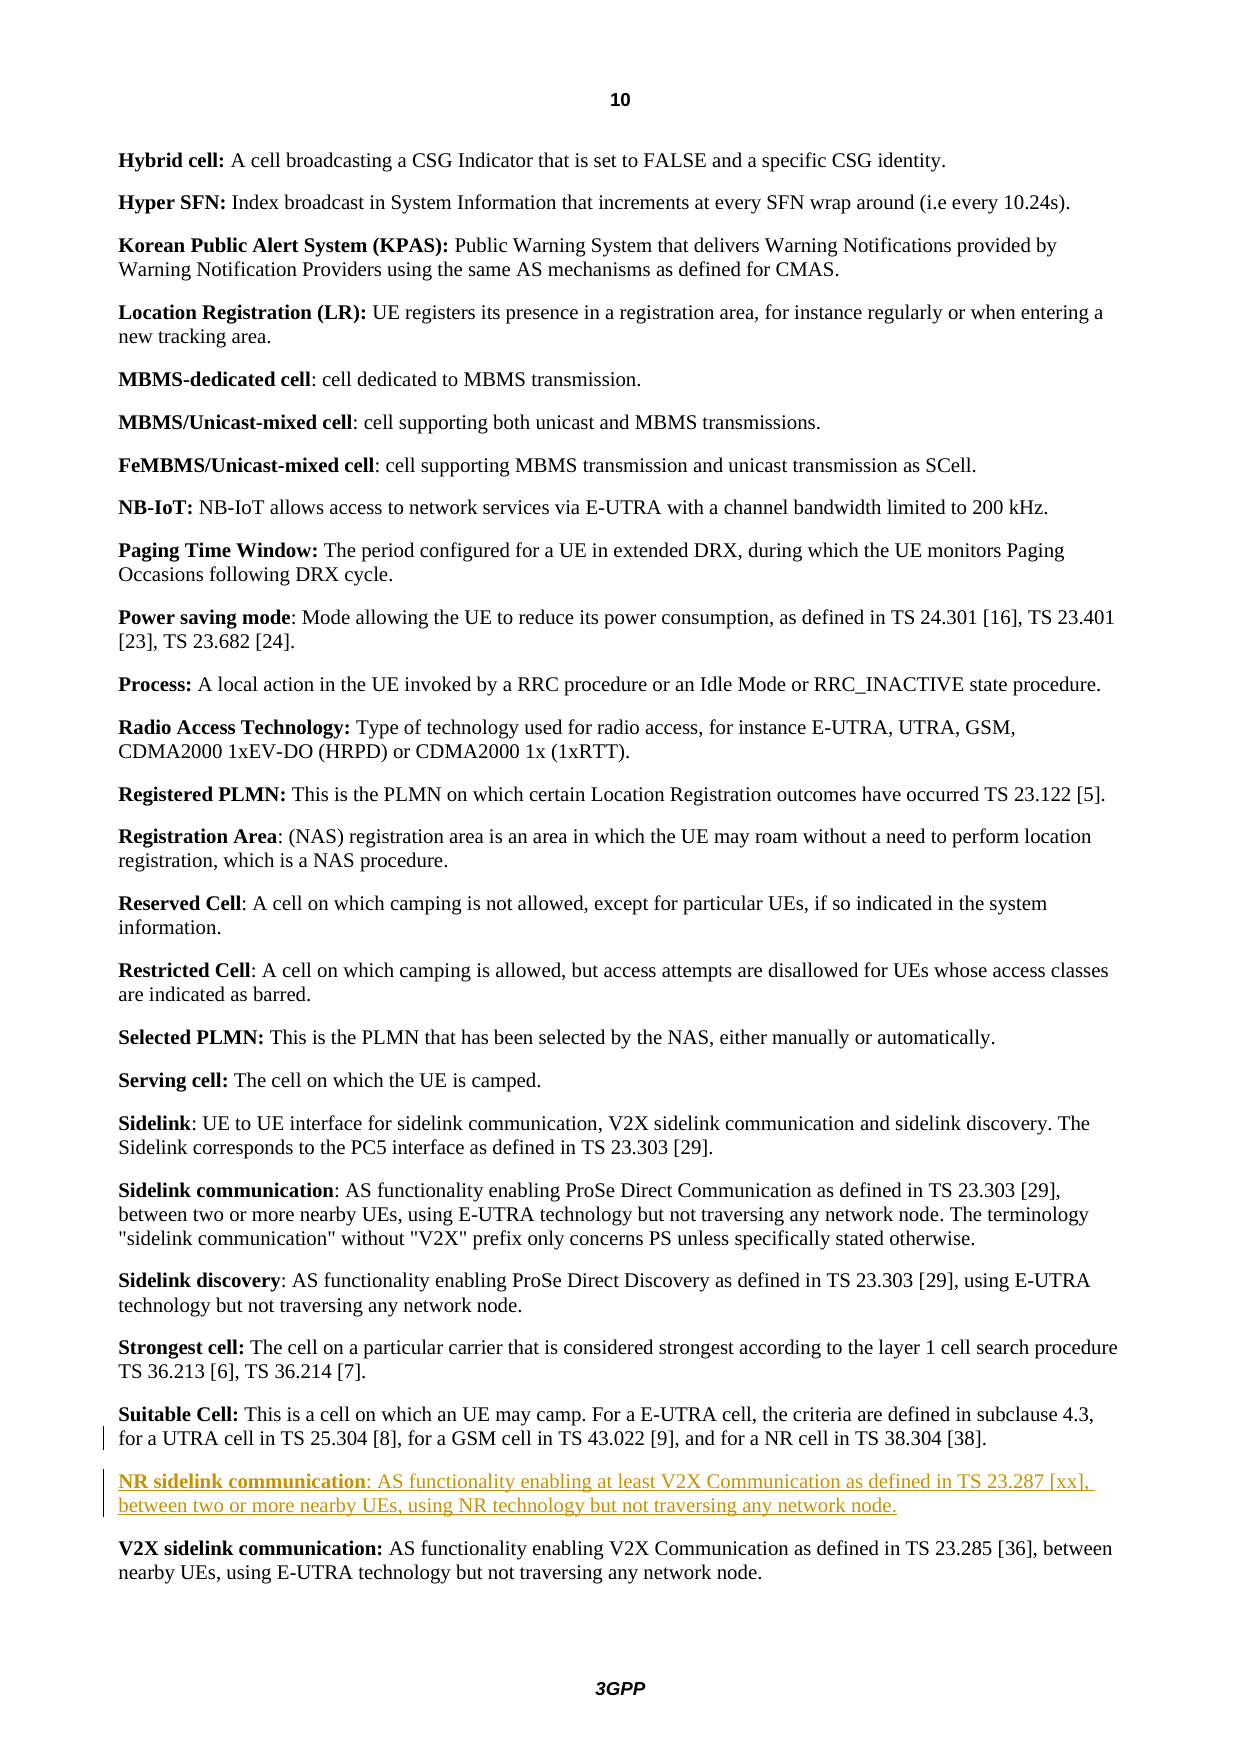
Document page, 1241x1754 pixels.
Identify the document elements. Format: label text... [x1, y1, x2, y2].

text MBMS/Unicast-mixed cell: cell supporting both unicast and MBMS transmissions. [118, 410, 1122, 434]
text Sidelink discovery: AS functionality enabling ProSe Direct Discovery as defined in TS 23.303 [29], using E-UTRA technology but not traversing any network node. [118, 1268, 1122, 1317]
text Selected PLMN: This is the PLMN that has been selected by the NAS, either manually or automatically. [118, 1025, 1122, 1049]
text Reserved Cell: A cell on which camping is not allowed, except for particular UEs, if so indicated in the system information. [118, 891, 1122, 939]
text Korean Public Alert System (KPAS): Public Warning System that delivers Warning Notifications provided by Warning Notification Providers using the same AS mechanisms as defined for CMAS. [118, 233, 1122, 281]
text Process: A local action in the UE invoked by a RRC procedure or an Idle Mode or RRC_INACTIVE state procedure. [118, 672, 1122, 696]
text MBMS-dedicated cell: cell dedicated to MBMS transmission. [118, 367, 1122, 391]
text Suitable Cell: This is a cell on which an UE may camp. For a E-UTRA cell, the criteria are defined in subclause 4.3, for a UTRA cell in TS 25.304 [8], for a GSM cell in TS 43.022 [9], and for a NR cell in TS 38.304 [38]. [118, 1402, 1122, 1450]
text Power saving mode: Mode allowing the UE to reduce its power consumption, as defined in TS 24.301 [16], TS 23.401 [23], TS 23.682 [24]. [118, 605, 1122, 653]
text NB-IoT: NB-IoT allows access to network services via E-UTRA with a channel bandwidth limited to 200 kHz. [118, 495, 1122, 519]
text Sidelink: UE to UE interface for sidelink communication, V2X sidelink communication and sidelink discovery. The Sidelink corresponds to the PC5 interface as defined in TS 23.303 [29]. [118, 1111, 1122, 1159]
text Hyper SFN: Index broadcast in System Information that increments at every SFN wrap around (i.e every 10.24s). [118, 190, 1122, 214]
text Registration Area: (NAS) registration area is an area in which the UE may roam without a need to perform location registration, which is a NAS procedure. [118, 824, 1122, 872]
text Serving cell: The cell on which the UE is camped. [118, 1068, 1122, 1092]
text Location Registration (LR): UE registers its presence in a registration area, for instance regularly or when entering a new tracking area. [118, 300, 1122, 348]
text Registered PLMN: This is the PLMN on which certain Location Registration outcomes have occurred TS 23.122 [5]. [118, 782, 1122, 806]
text FeMBMS/Unicast-mixed cell: cell supporting MBMS transmission and unicast transmission as SCell. [118, 452, 1122, 477]
text Paging Time Window: The period configured for a UE in extended DRX, during which the UE monitors Paging Occasions following DRX cycle. [118, 538, 1122, 586]
text Restricted Cell: A cell on which camping is allowed, but access attempts are disallowed for UEs whose access classes are indicated as barred. [118, 958, 1122, 1006]
text Strongest cell: The cell on a particular carrier that is considered strongest according to the layer 1 cell search procedure TS 36.213 [6], TS 36.214 [7]. [118, 1335, 1122, 1383]
text V2X sidelink communication: AS functionality enabling V2X Communication as defined in TS 23.285 [36], between nearby UEs, using E-UTRA technology but not traversing any network node. [118, 1536, 1122, 1584]
text Radio Access Technology: Type of technology used for radio access, for instance E-UTRA, UTRA, GSM, CDMA2000 1xEV-DO (HRPD) or CDMA2000 1x (1xRTT). [118, 715, 1122, 763]
text Sidelink communication: AS functionality enabling ProSe Direct Communication as defined in TS 23.303 [29], between two or more nearby UEs, using E-UTRA technology but not traversing any network node. The terminology "sidelink communication" without "V2X" prefix only concerns PS unless specifically stated otherwise. [118, 1177, 1122, 1250]
text Hybrid cell: A cell broadcasting a CSG Indicator that is set to FALSE and a specific CSG identity. [118, 147, 1122, 172]
